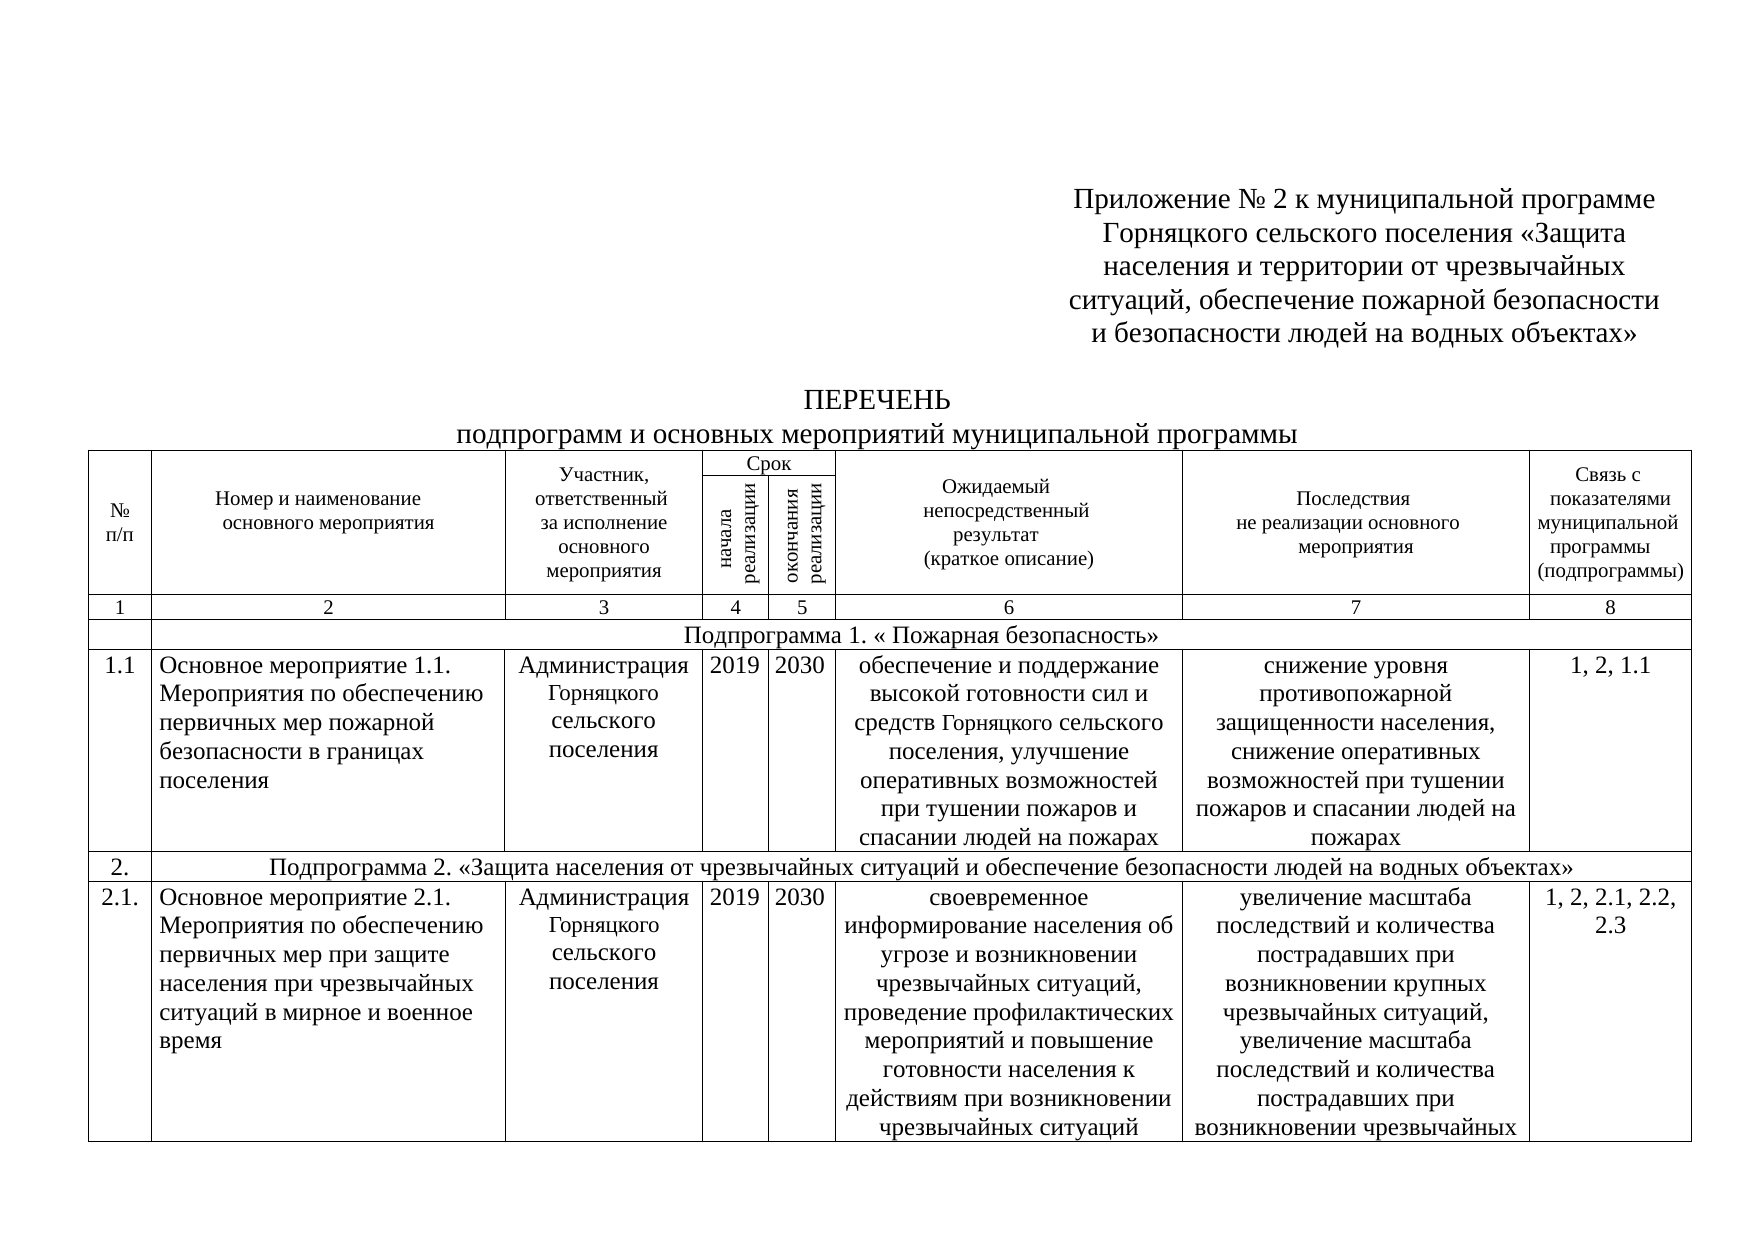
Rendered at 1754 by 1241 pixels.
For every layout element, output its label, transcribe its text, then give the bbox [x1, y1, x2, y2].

table_header Срок [703, 451, 835, 475]
table_cell снижение уровня противопожарной защищенности населения, снижение оперативных возможностей при тушении пожаров и спасании людей на пожарах [1183, 650, 1529, 851]
table_header № п/п [89, 451, 151, 594]
table_cell Основное мероприятие 1.1. Мероприятия по обеспечению первичных мер пожарной безопасности в границах поселения [152, 650, 504, 851]
table_header Последствия не реализации основного мероприятия [1183, 451, 1529, 594]
table_cell 4 [703, 595, 768, 619]
text Приложение № 2 к муниципальной программе Горняцкого сельского поселения «Защита населения и территории от чрезвычайных ситуаций, обеспечение пожарной безопасности и безопасности людей на водных объектах» [1063, 181, 1665, 349]
text ПЕРЕЧЕНЬ [89, 382, 1665, 416]
table_cell Подпрограмма 1. « Пожарная безопасность» [152, 620, 1691, 649]
table_cell 1 [89, 595, 151, 619]
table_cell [152, 882, 505, 1141]
table_cell 6 [836, 595, 1182, 619]
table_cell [836, 882, 1182, 1141]
table_cell 1.1 [89, 650, 151, 851]
table_cell [89, 620, 151, 649]
table_cell 2019 [703, 650, 768, 851]
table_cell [506, 882, 702, 1141]
table_cell 8 [1530, 595, 1691, 619]
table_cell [1183, 882, 1529, 1141]
table_cell 2019 [703, 882, 768, 1141]
table_cell Администрация Горняцкого сельского поселения [505, 650, 702, 851]
table_header Ожидаемый непосредственный результат (краткое описание) [836, 451, 1182, 594]
table_cell 1, 2, 2.1, 2.2, 2.3 [1530, 882, 1691, 1141]
table_cell обеспечение и поддержание высокой готовности сил и средств Горняцкого сельского поселения, улучшение оперативных возможностей при тушении пожаров и спасании людей на пожарах [836, 650, 1182, 851]
table_cell 2030 [769, 650, 835, 851]
table_cell начала реализации [703, 476, 768, 594]
table_cell 2 [152, 595, 505, 619]
table_cell Подпрограмма 2. «Защита населения от чрезвычайных ситуаций и обеспечение безопасности людей на водных объектах» [152, 852, 1691, 881]
table_cell окончания реализации [769, 476, 835, 594]
table_cell 3 [506, 595, 702, 619]
table_cell 5 [769, 595, 835, 619]
table_cell 1, 2, 1.1 [1530, 650, 1691, 851]
table_cell 2030 [769, 882, 835, 1141]
table_header Участник, ответственный за исполнение основного мероприятия [506, 451, 702, 594]
table_cell 2. [89, 852, 151, 881]
table_header Номер и наименование основного мероприятия [152, 451, 505, 594]
table_cell 2.1. [89, 882, 151, 1141]
text подпрограмм и основных мероприятий муниципальной программы [89, 416, 1665, 449]
table_cell 7 [1183, 595, 1529, 619]
table_header Связь с показателями муниципальной программы (подпрограммы) [1530, 451, 1691, 594]
